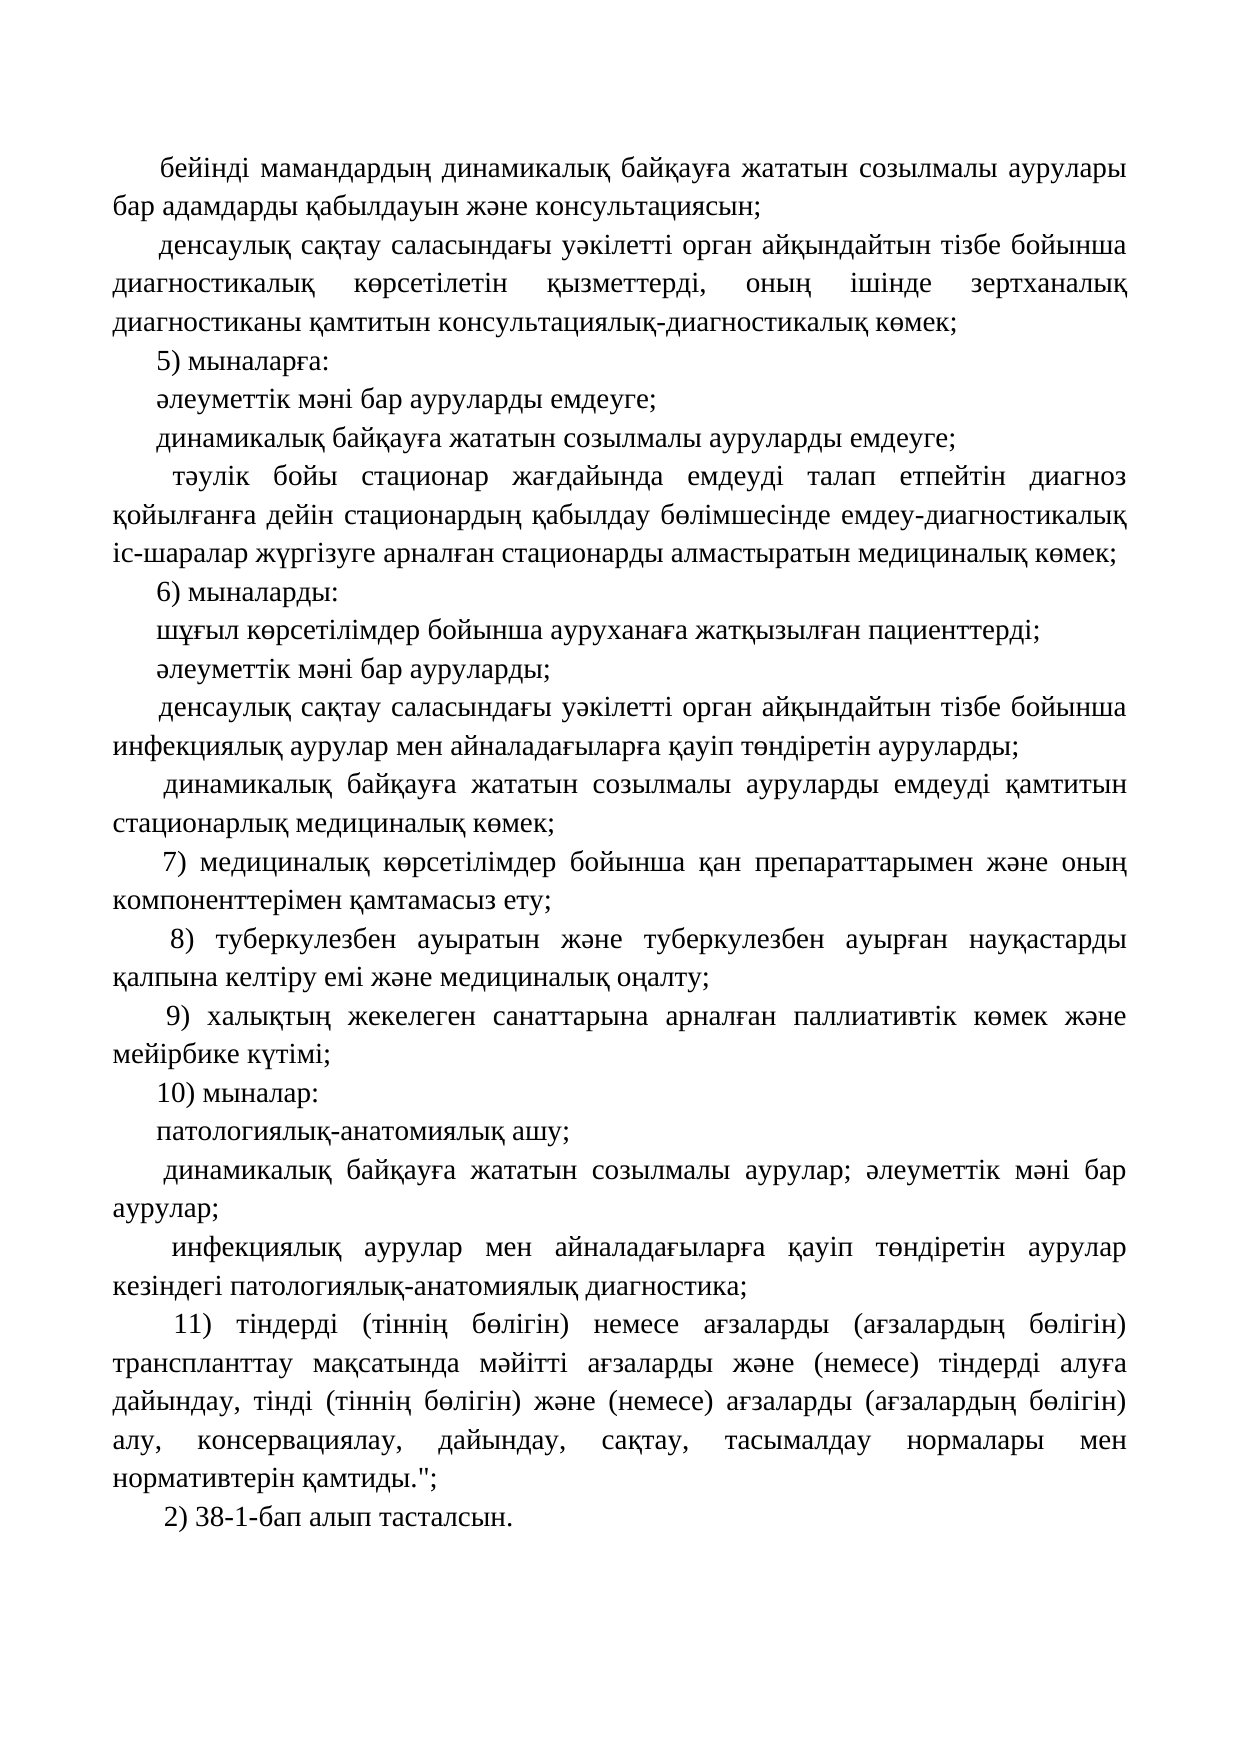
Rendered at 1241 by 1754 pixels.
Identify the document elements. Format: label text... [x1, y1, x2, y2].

text инфекциялық аурулар мен айналадағыларға қауіп төндіретін аурулар кезіндегі патологиялық-анатомиялық диагностика; [112, 1229, 1128, 1301]
text 7) медициналық көрсетілімдер бойынша қан препараттарымен және оның компоненттерімен қамтамасыз ету; [112, 844, 1128, 916]
text 8) туберкулезбен ауыратын және туберкулезбен ауырған науқастарды қалпына келтіру емі және медициналық оңалту; [112, 921, 1128, 993]
text 11) тіндерді (тіннің бөлігін) немесе ағзаларды (ағзалардың бөлігін) транспланттау мақсатында мәйітті ағзаларды және (немесе) тіндерді алуға дайындау, тінді (тіннің бөлігін) және (немесе) ағзаларды (ағзалардың бөлігін) алу, консервациялау, дайындау, сақтау, тасымалдау нормалары мен нормативтерін қамтиды."; [112, 1306, 1128, 1494]
text динамикалық байқауға жататын созылмалы ауруларды емдеуге; [112, 420, 1128, 453]
text 2) 38-1-бап алып тасталсын. [112, 1499, 1128, 1532]
text әлеуметтік мәні бар ауруларды емдеуге; [112, 381, 1128, 415]
text денсаулық сақтау саласындағы уәкілетті орган айқындайтын тізбе бойынша диагностикалық көрсетілетін қызметтерді, оның ішінде зертханалық диагностиканы қамтитын консультациялық-диагностикалық көмек; [112, 227, 1128, 338]
text динамикалық байқауға жататын созылмалы ауруларды емдеуді қамтитын стационарлық медициналық көмек; [112, 767, 1128, 839]
text 6) мыналарды: [112, 574, 1128, 607]
text 9) халықтың жекелеген санаттарына арналған паллиативтік көмек және мейірбике күтімі; [112, 998, 1128, 1070]
text 5) мыналарға: [112, 343, 1128, 376]
text патологиялық-анатомиялық ашу; [112, 1113, 1128, 1147]
text бейінді мамандардың динамикалық байқауға жататын созылмалы аурулары бар адамдарды қабылдауын және консультациясын; [112, 150, 1128, 222]
text 10) мыналар: [112, 1075, 1128, 1108]
text әлеуметтік мәні бар ауруларды; [112, 651, 1128, 684]
text тәулік бойы стационар жағдайында емдеуді талап етпейтін диагноз қойылғанға дейін стационардың қабылдау бөлімшесінде емдеу-диагностикалық іс-шаралар жүргізуге арналған стационарды алмастыратын медициналық көмек; [112, 458, 1128, 569]
text шұғыл көрсетілімдер бойынша ауруханаға жатқызылған пациенттерді; [112, 612, 1128, 646]
text динамикалық байқауға жататын созылмалы аурулар; әлеуметтік мәні бар аурулар; [112, 1152, 1128, 1224]
text денсаулық сақтау саласындағы уәкілетті орган айқындайтын тізбе бойынша инфекциялық аурулар мен айналадағыларға қауіп төндіретін ауруларды; [112, 689, 1128, 762]
